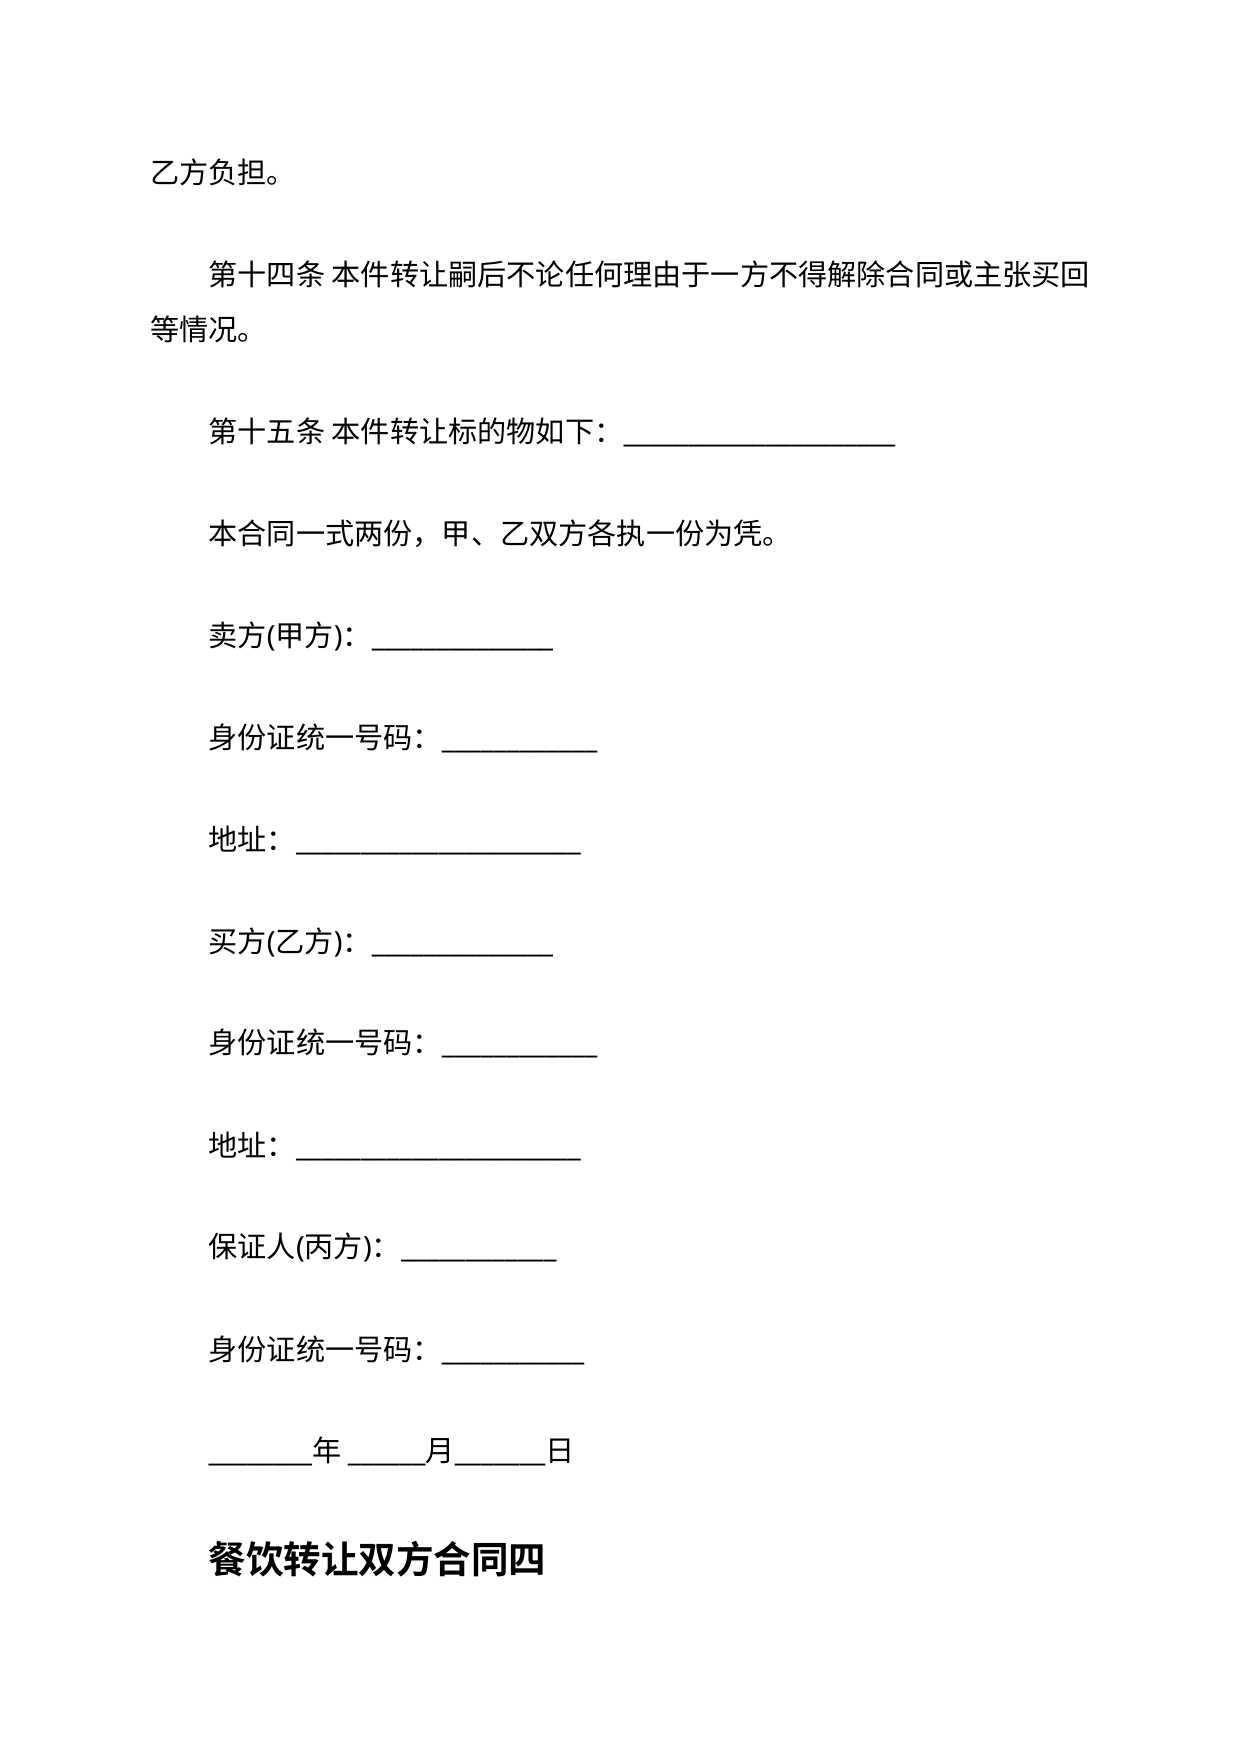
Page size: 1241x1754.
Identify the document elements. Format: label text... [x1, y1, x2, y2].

text 第十五条 本件转让标的物如下：_____________________ [150, 408, 1090, 451]
text 卖方(甲方)：______________ [150, 612, 1090, 654]
text 身份证统一号码：___________ [150, 1326, 1090, 1368]
text 买方(乙方)：______________ [150, 918, 1090, 961]
text 餐饮转让双方合同四 [150, 1530, 1090, 1584]
text 地址：______________________ [150, 816, 1090, 858]
text 保证人(丙方)：____________ [150, 1224, 1090, 1266]
text 本合同一式两份，甲、乙双方各执一份为凭。 [150, 510, 1090, 553]
text 第十四条 本件转让嗣后不论任何理由于一方不得解除合同或主张买回等情况。 [150, 252, 1090, 349]
text 地址：______________________ [150, 1122, 1090, 1164]
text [150, 150, 1090, 192]
text 身份证统一号码：____________ [150, 1020, 1090, 1062]
text ________年 ______月_______日 [150, 1428, 1090, 1470]
text 身份证统一号码：____________ [150, 714, 1090, 757]
